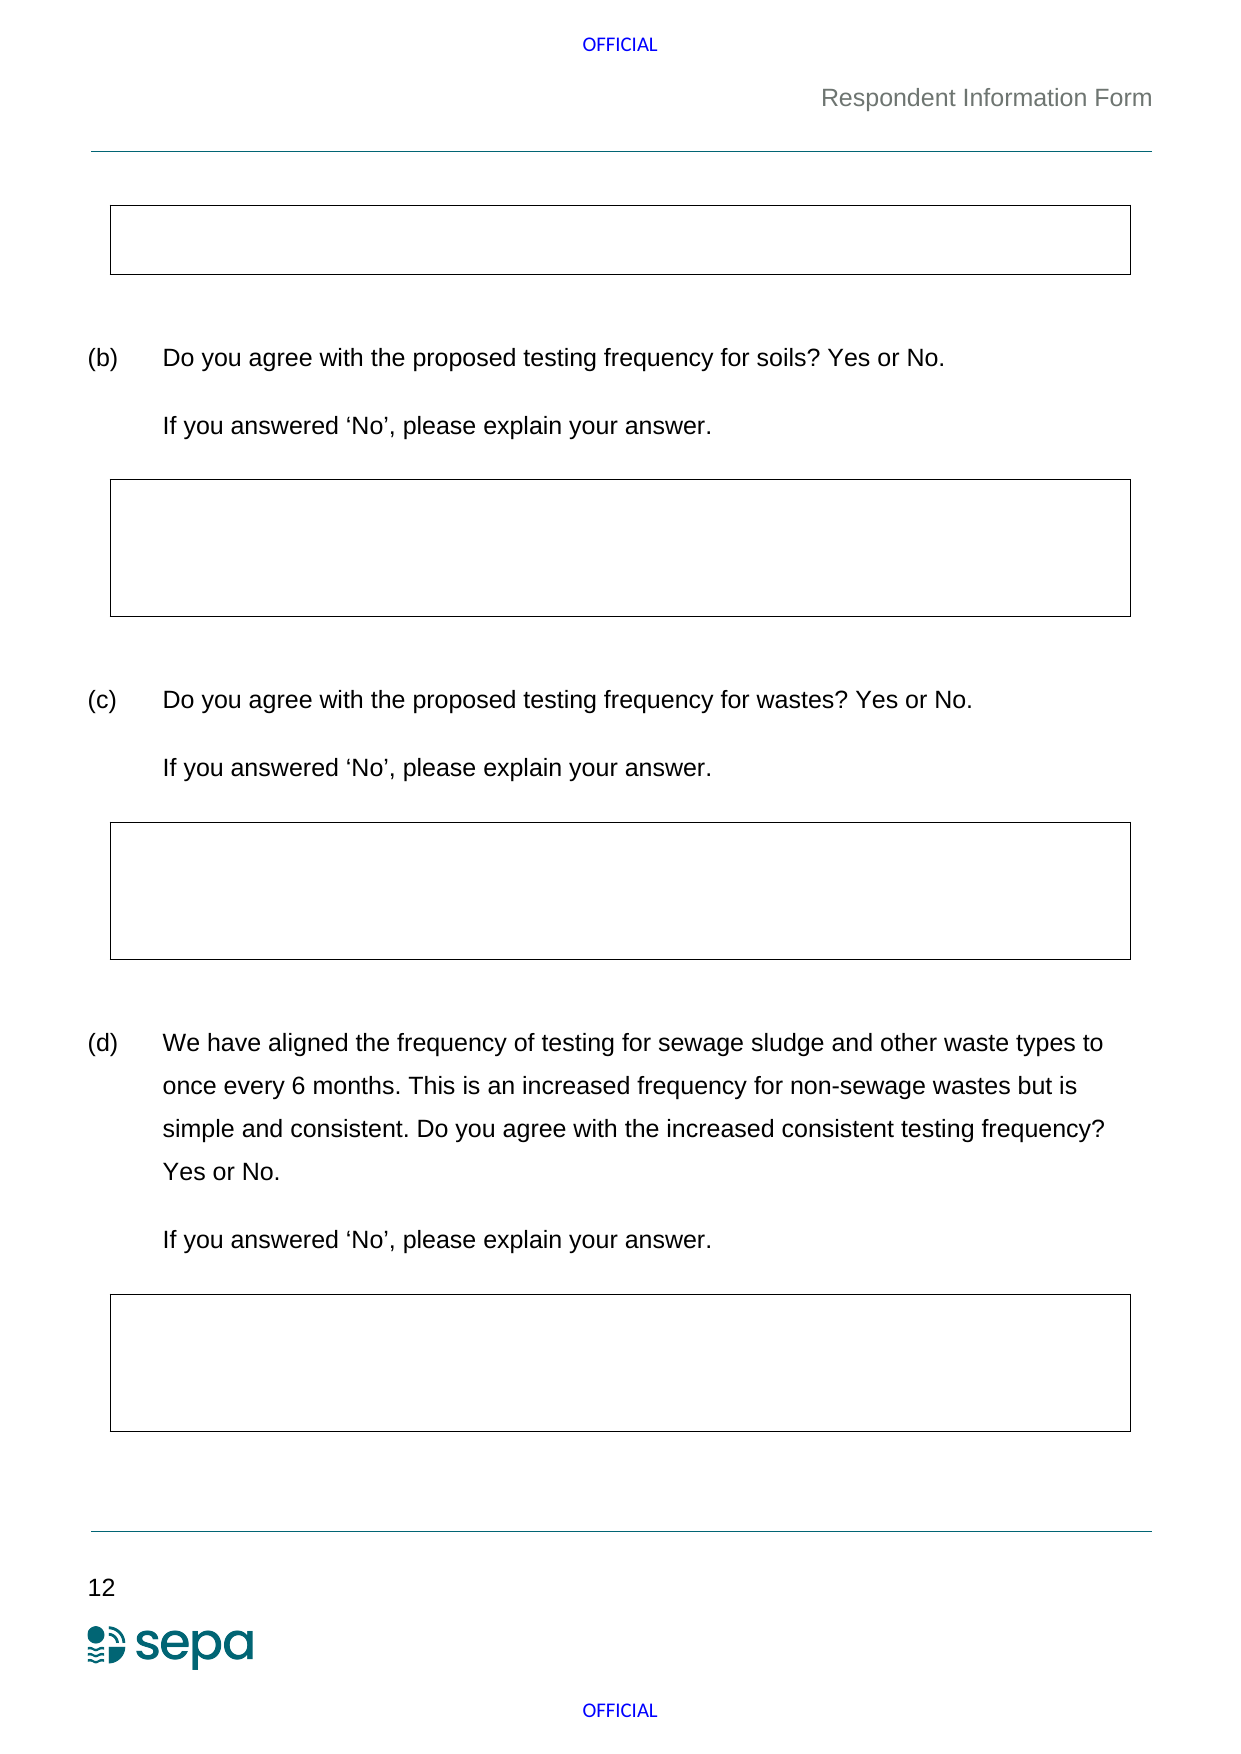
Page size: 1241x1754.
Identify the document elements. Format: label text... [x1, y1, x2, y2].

text (d) We have aligned the frequency of testing for sewage sludge and other waste types to once every 6 months. This is an increased frequency for non-sewage wastes but is simple and consistent. Do you agree with the increased consistent testing frequency? Yes or No. [87, 1028, 1153, 1186]
table_header [111, 823, 1130, 959]
text If you answered ‘No’, please explain your answer. [87, 753, 1153, 782]
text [87, 411, 1153, 439]
text (b) Do you agree with the proposed testing frequency for soils? Yes or No. [87, 343, 1153, 371]
picture [87, 1626, 253, 1670]
table_header [111, 1295, 1130, 1431]
table_header [111, 480, 1130, 616]
text If you answered ‘No’, please explain your answer. [87, 1225, 1153, 1254]
table_header [111, 206, 1130, 273]
text (c) Do you agree with the proposed testing frequency for wastes? Yes or No. [87, 685, 1153, 714]
